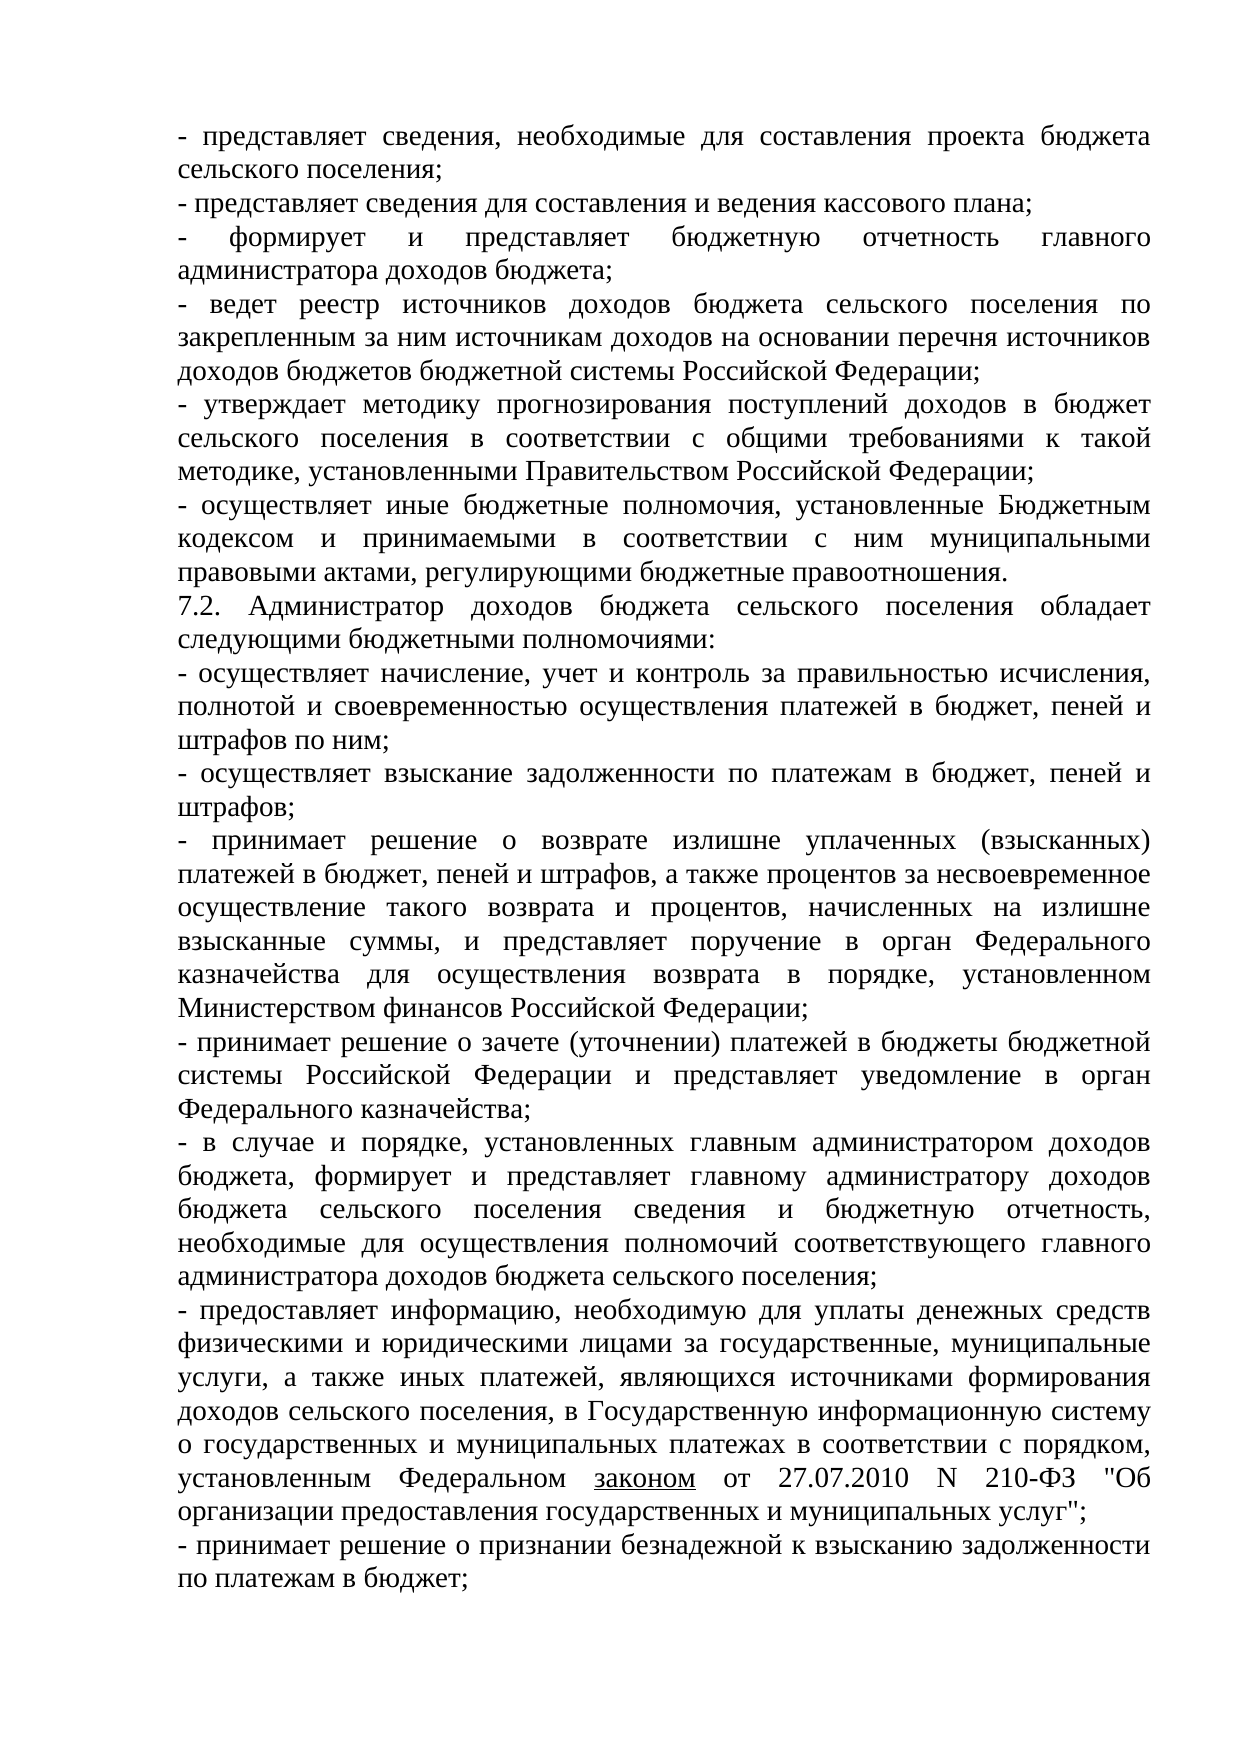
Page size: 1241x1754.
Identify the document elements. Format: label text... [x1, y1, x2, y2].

text - формирует и представляет бюджетную отчетность главного администратора доходов бюджета; [177, 219, 1152, 286]
text - предоставляет информацию, необходимую для уплаты денежных средств физическими и юридическими лицами за государственные, муниципальные услуги, а также иных платежей, являющихся источниками формирования доходов сельского поселения, в Государственную информационную систему о государственных и муниципальных платежах в соответствии с порядком, установленным Федеральном законом от 27.07.2010 N 210-ФЗ "Об организации предоставления государственных и муниципальных услуг"; [177, 1292, 1152, 1527]
text - осуществляет иные бюджетные полномочия, установленные Бюджетным кодексом и принимаемыми в соответствии с ним муниципальными правовыми актами, регулирующими бюджетные правоотношения. [177, 487, 1152, 588]
text - принимает решение о зачете (уточнении) платежей в бюджеты бюджетной системы Российской Федерации и представляет уведомление в орган Федерального казначейства; [177, 1024, 1152, 1124]
text - принимает решение о возврате излишне уплаченных (взысканных) платежей в бюджет, пеней и штрафов, а также процентов за несвоевременное осуществление такого возврата и процентов, начисленных на излишне взысканные суммы, и представляет поручение в орган Федерального казначейства для осуществления возврата в порядке, установленном Министерством финансов Российской Федерации; [177, 822, 1152, 1024]
text - представляет сведения, необходимые для составления проекта бюджета сельского поселения; [177, 118, 1152, 185]
text - в случае и порядке, установленных главным администратором доходов бюджета, формирует и представляет главному администратору доходов бюджета сельского поселения сведения и бюджетную отчетность, необходимые для осуществления полномочий соответствующего главного администратора доходов бюджета сельского поселения; [177, 1124, 1152, 1292]
text - осуществляет начисление, учет и контроль за правильностью исчисления, полнотой и своевременностью осуществления платежей в бюджет, пеней и штрафов по ним; [177, 655, 1152, 755]
text - представляет сведения для составления и ведения кассового плана; [177, 185, 1152, 219]
text - утверждает методику прогнозирования поступлений доходов в бюджет сельского поселения в соответствии с общими требованиями к такой методике, установленными Правительством Российской Федерации; [177, 386, 1152, 487]
text - ведет реестр источников доходов бюджета сельского поселения по закрепленным за ним источникам доходов на основании перечня источников доходов бюджетов бюджетной системы Российской Федерации; [177, 286, 1152, 386]
text 7.2. Администратор доходов бюджета сельского поселения обладает следующими бюджетными полномочиями: [177, 588, 1152, 655]
text - осуществляет взыскание задолженности по платежам в бюджет, пеней и штрафов; [177, 755, 1152, 822]
text - принимает решение о признании безнадежной к взысканию задолженности по платежам в бюджет; [177, 1527, 1152, 1594]
